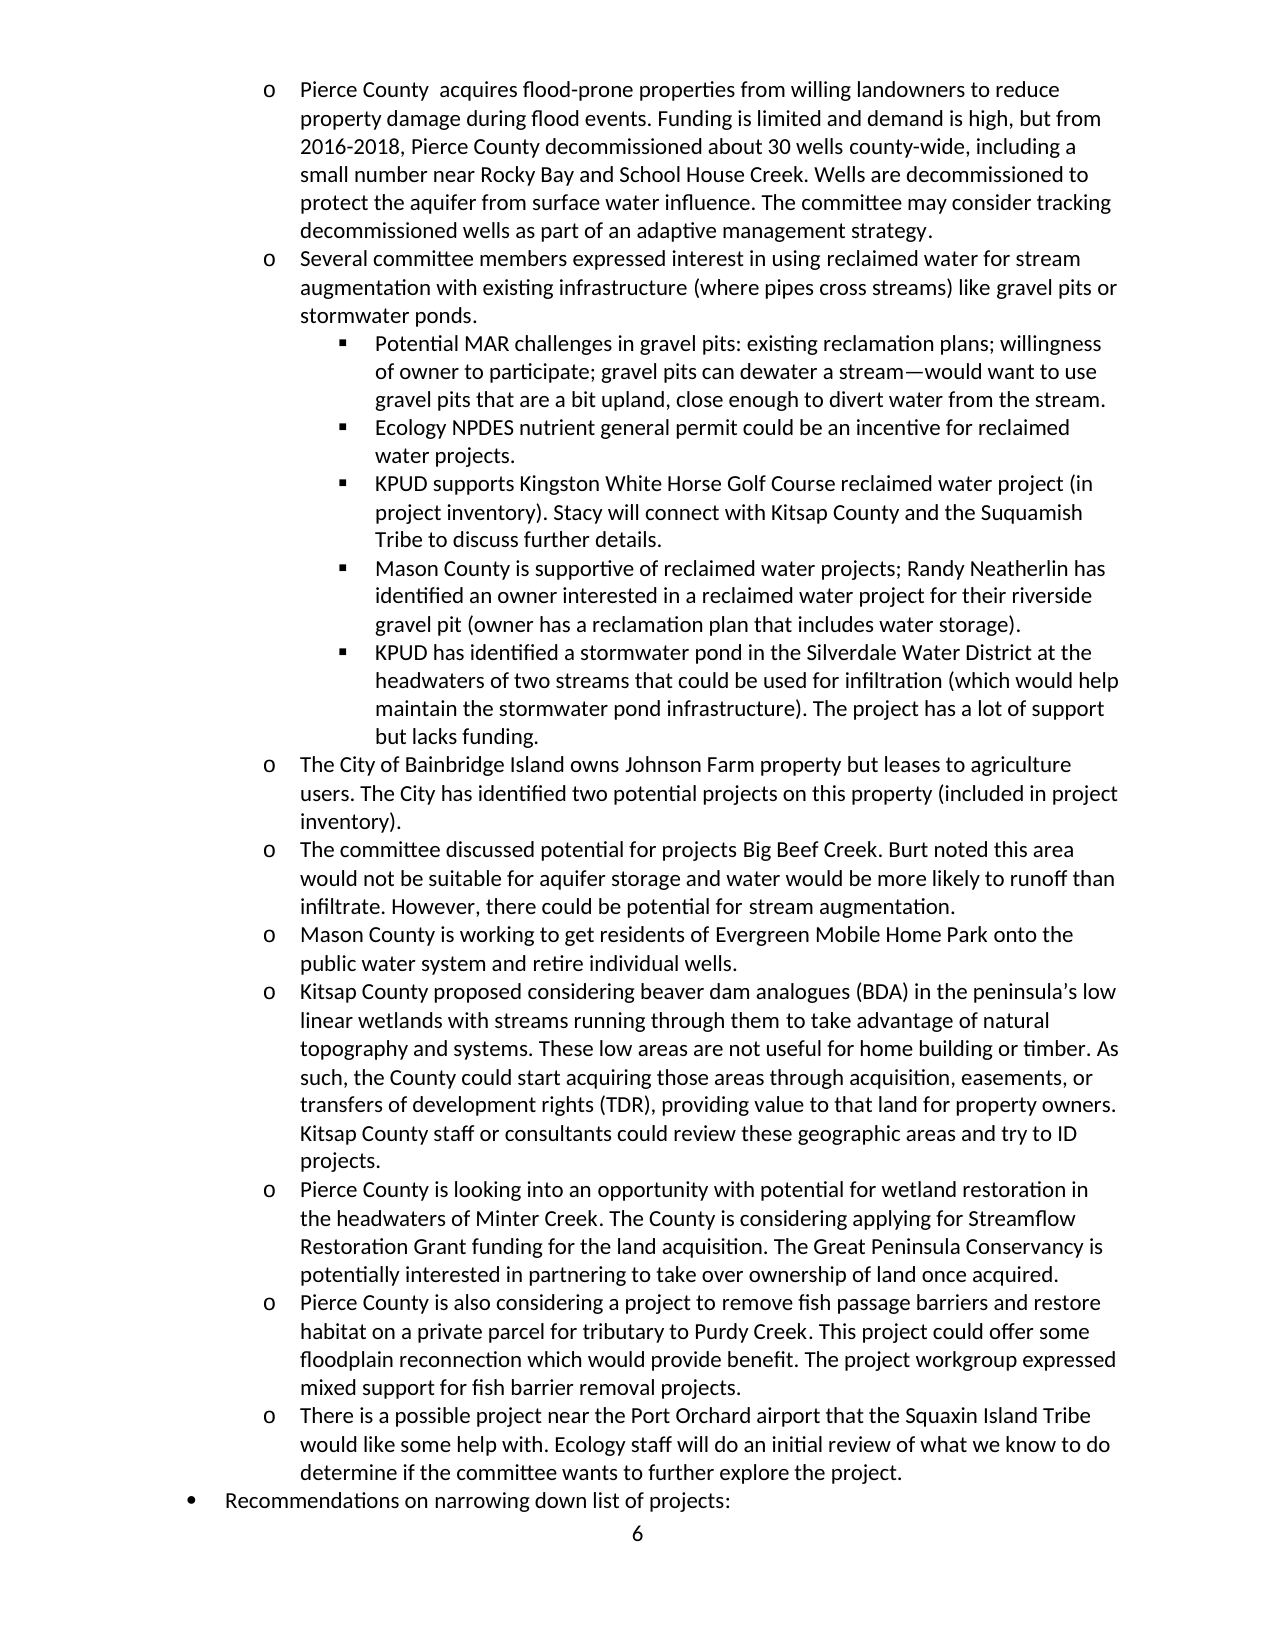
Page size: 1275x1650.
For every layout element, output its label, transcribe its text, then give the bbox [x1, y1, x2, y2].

list Kitsap County proposed considering beaver dam analogues (BDA) in the peninsula’s low linear wetlands with streams running through them to take advantage of natural topography and systems. These low areas are not useful for home building or timber. As such, the County could start acquiring those areas through acquisition, easements, or transfers of development rights (TDR), providing value to that land for property owners. Kitsap County staff or consultants could review these geographic areas and try to ID projects. [262, 977, 1125, 1175]
list Pierce County is looking into an opportunity with potential for wetland restoration in the headwaters of Minter Creek. The County is considering applying for Streamflow Restoration Grant funding for the land acquisition. The Great Peninsula Conservancy is potentially interested in partnering to take over ownership of land once acquired. [262, 1175, 1125, 1288]
list The committee discussed potential for projects Big Beef Creek. Burt noted this area would not be suitable for aquifer storage and water would be more likely to runoff than infiltrate. However, there could be potential for stream augmentation. [262, 835, 1125, 920]
list Recommendations on narrowing down list of projects: [187, 1486, 1125, 1514]
list Mason County is working to get residents of Evergreen Mobile Home Park onto the public water system and retire individual wells. [262, 920, 1125, 977]
list Pierce County is also considering a project to remove fish passage barriers and restore habitat on a private parcel for tributary to Purdy Creek. This project could offer some floodplain reconnection which would provide benefit. The project workgroup expressed mixed support for fish barrier removal projects. [262, 1288, 1125, 1401]
list There is a possible project near the Port Orchard airport that the Squaxin Island Tribe would like some help with. Ecology staff will do an initial review of what we know to do determine if the committee wants to further explore the project. [262, 1401, 1125, 1486]
list Several committee members expressed interest in using reclaimed water for stream augmentation with existing infrastructure (where pipes cross streams) like gravel pits or stormwater ponds. [262, 244, 1125, 329]
list Mason County is supportive of reclaimed water projects; Randy Neatherlin has identified an owner interested in a reclaimed water project for their riverside gravel pit (owner has a reclamation plan that includes water storage). [337, 554, 1125, 638]
list Pierce County acquires flood-prone properties from willing landowners to reduce property damage during flood events. Funding is limited and demand is high, but from 2016-2018, Pierce County decommissioned about 30 wells county-wide, including a small number near Rocky Bay and School House Creek. Wells are decommissioned to protect the aquifer from surface water influence. The committee may consider tracking decommissioned wells as part of an adaptive management strategy. [262, 75, 1125, 244]
list KPUD supports Kingston White Horse Golf Course reclaimed water project (in project inventory). Stacy will connect with Kitsap County and the Suquamish Tribe to discuss further details. [337, 469, 1125, 554]
list The City of Bainbridge Island owns Johnson Farm property but leases to agriculture users. The City has identified two potential projects on this property (included in project inventory). [262, 750, 1125, 835]
list KPUD has identified a stormwater pond in the Silverdale Water District at the headwaters of two streams that could be used for infiltration (which would help maintain the stormwater pond infrastructure). The project has a lot of support but lacks funding. [337, 638, 1125, 750]
list Potential MAR challenges in gravel pits: existing reclamation plans; willingness of owner to participate; gravel pits can dewater a stream—would want to use gravel pits that are a bit upland, close enough to divert water from the stream. [337, 329, 1125, 413]
list Ecology NPDES nutrient general permit could be an incentive for reclaimed water projects. [337, 413, 1125, 469]
